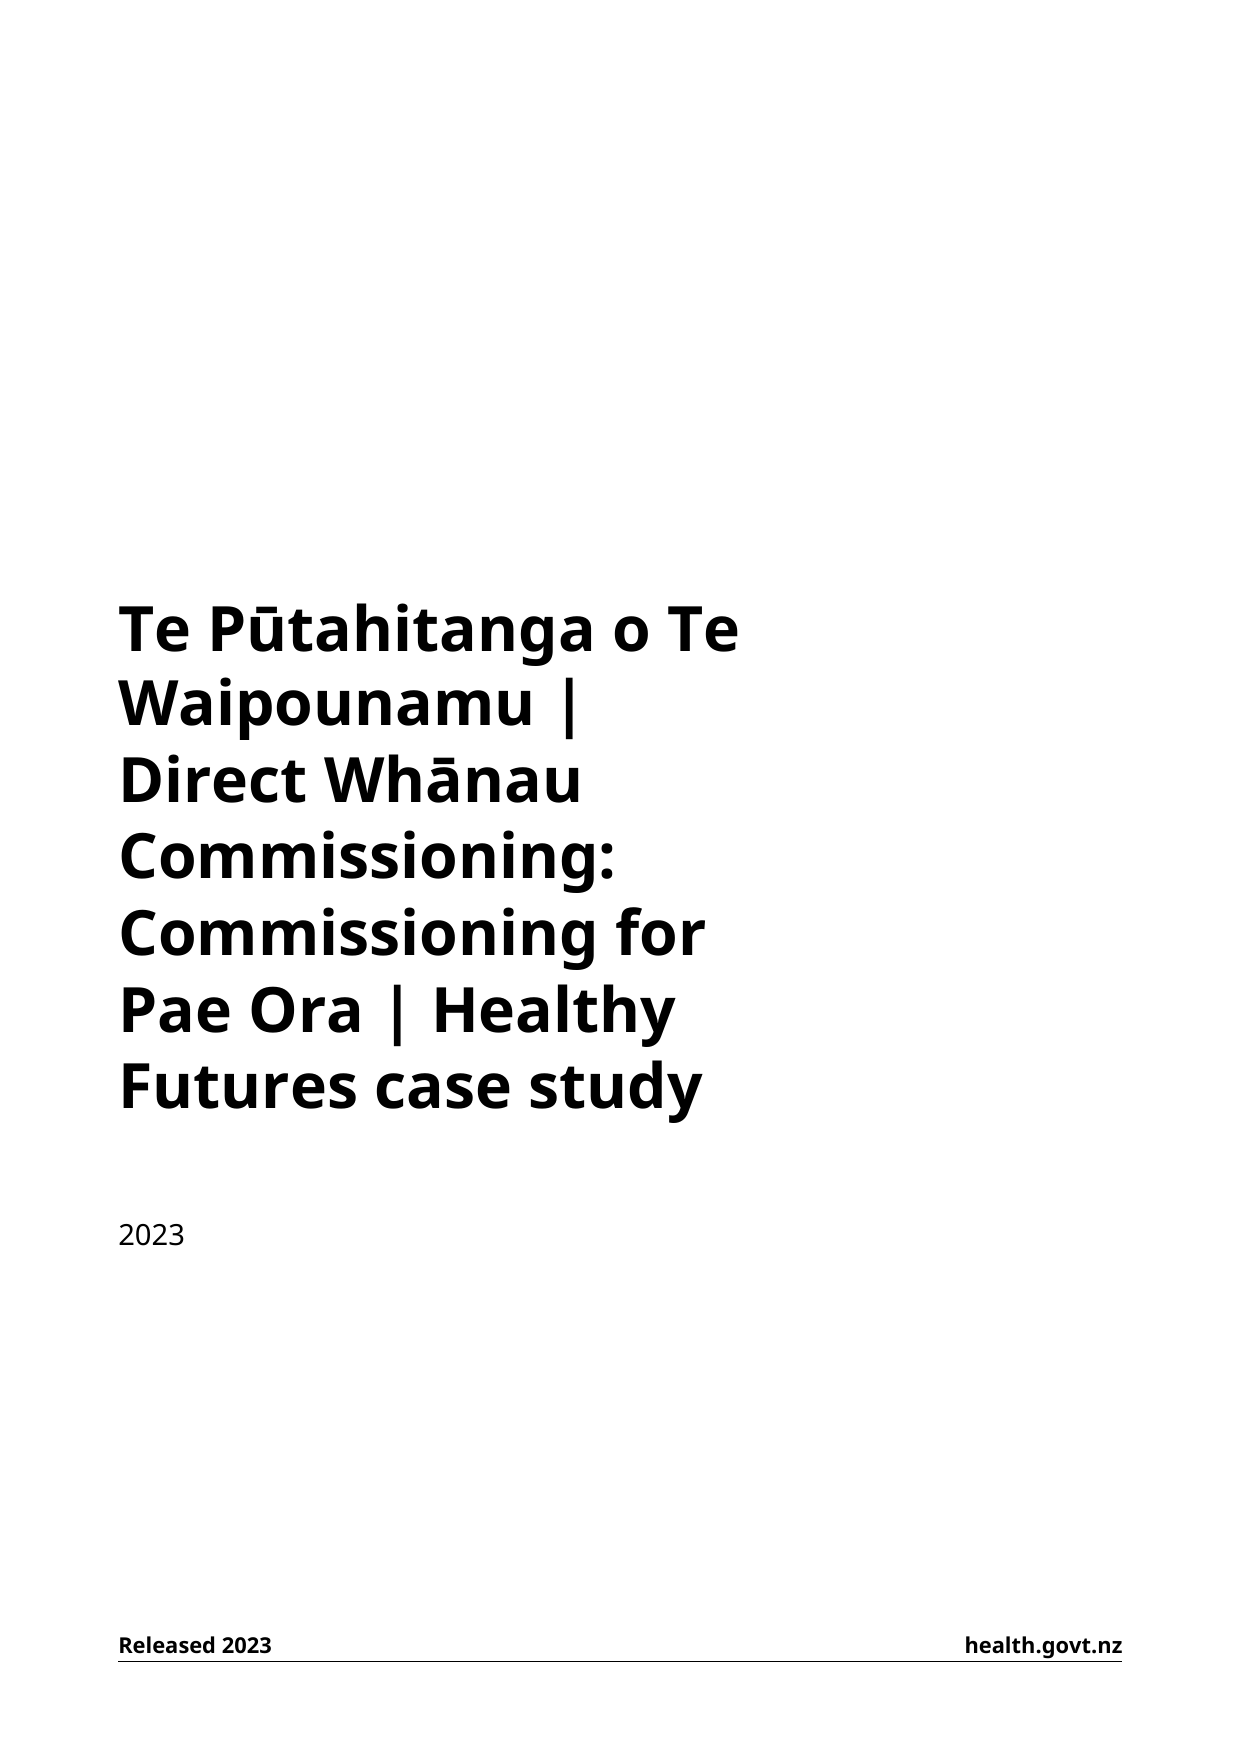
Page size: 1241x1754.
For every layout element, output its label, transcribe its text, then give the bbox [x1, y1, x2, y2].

text 2023 [118, 1215, 768, 1254]
title Te Pūtahitanga o Te Waipounamu | Direct Whānau Commissioning: Commissioning for Pae Ora | Healthy Futures case study [118, 591, 768, 1127]
